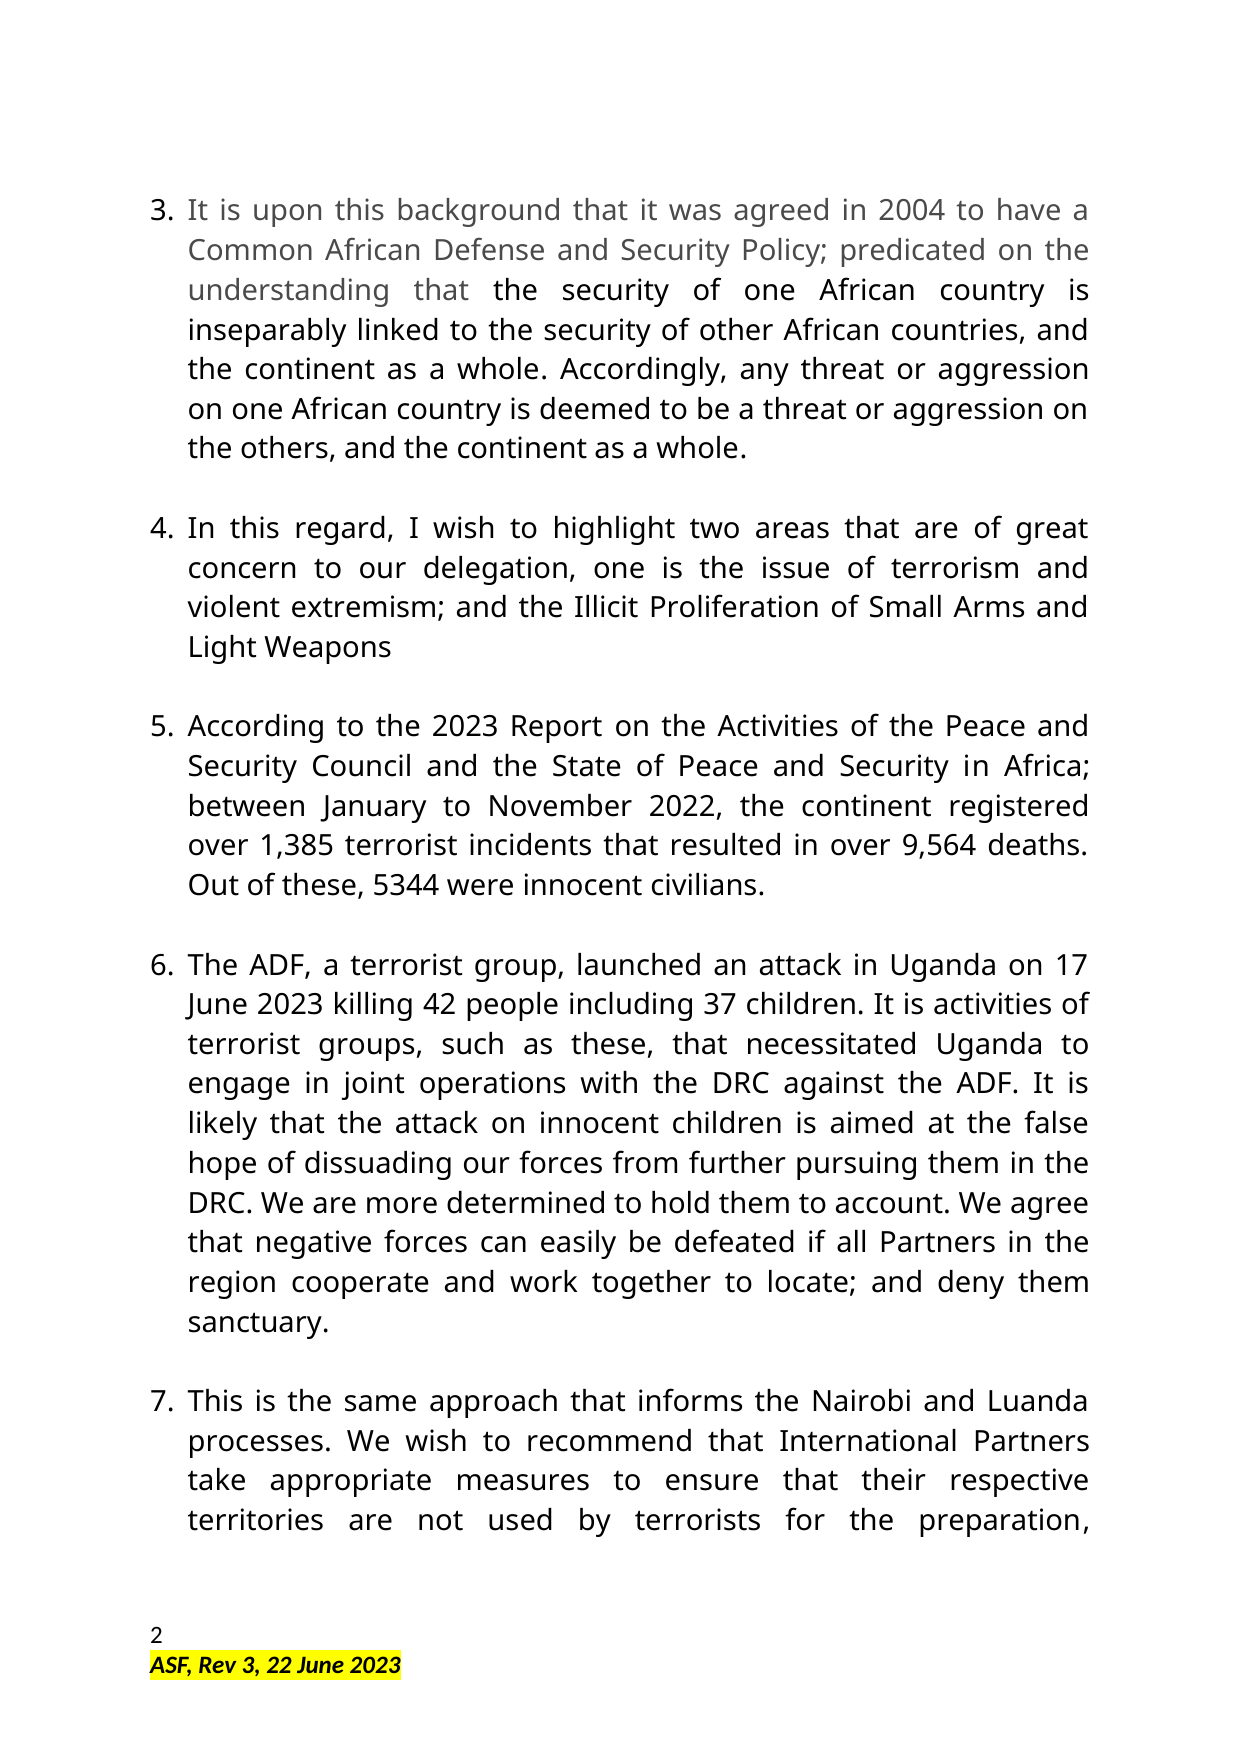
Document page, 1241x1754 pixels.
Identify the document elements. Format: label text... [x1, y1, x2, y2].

list In this regard, I wish to highlight two areas that are of great concern to our delegation, one is the issue of terrorism and violent extremism; and the Illicit Proliferation of Small Arms and Light Weapons [150, 507, 1090, 666]
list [150, 1380, 1090, 1539]
list The ADF, a terrorist group, launched an attack in Uganda on 17 June 2023 killing 42 people including 37 children. It is activities of terrorist groups, such as these, that necessitated Uganda to engage in joint operations with the DRC against the ADF. It is likely that the attack on innocent children is aimed at the false hope of dissuading our forces from further pursuing them in the DRC. We are more determined to hold them to account. We agree that negative forces can easily be defeated if all Partners in the region cooperate and work together to locate; and deny them sanctuary. [150, 944, 1090, 1341]
list It is upon this background that it was agreed in 2004 to have a Common African Defense and Security Policy; predicated on the understanding that the security of one African country is inseparably linked to the security of other African countries, and the continent as a whole. Accordingly, any threat or aggression on one African country is deemed to be a threat or aggression on the others, and the continent as a whole. [150, 190, 1090, 467]
list According to the 2023 Report on the Activities of the Peace and Security Council and the State of Peace and Security in Africa; between January to November 2022, the continent registered over 1,385 terrorist incidents that resulted in over 9,564 deaths. Out of these, 5344 were innocent civilians. [150, 706, 1090, 904]
